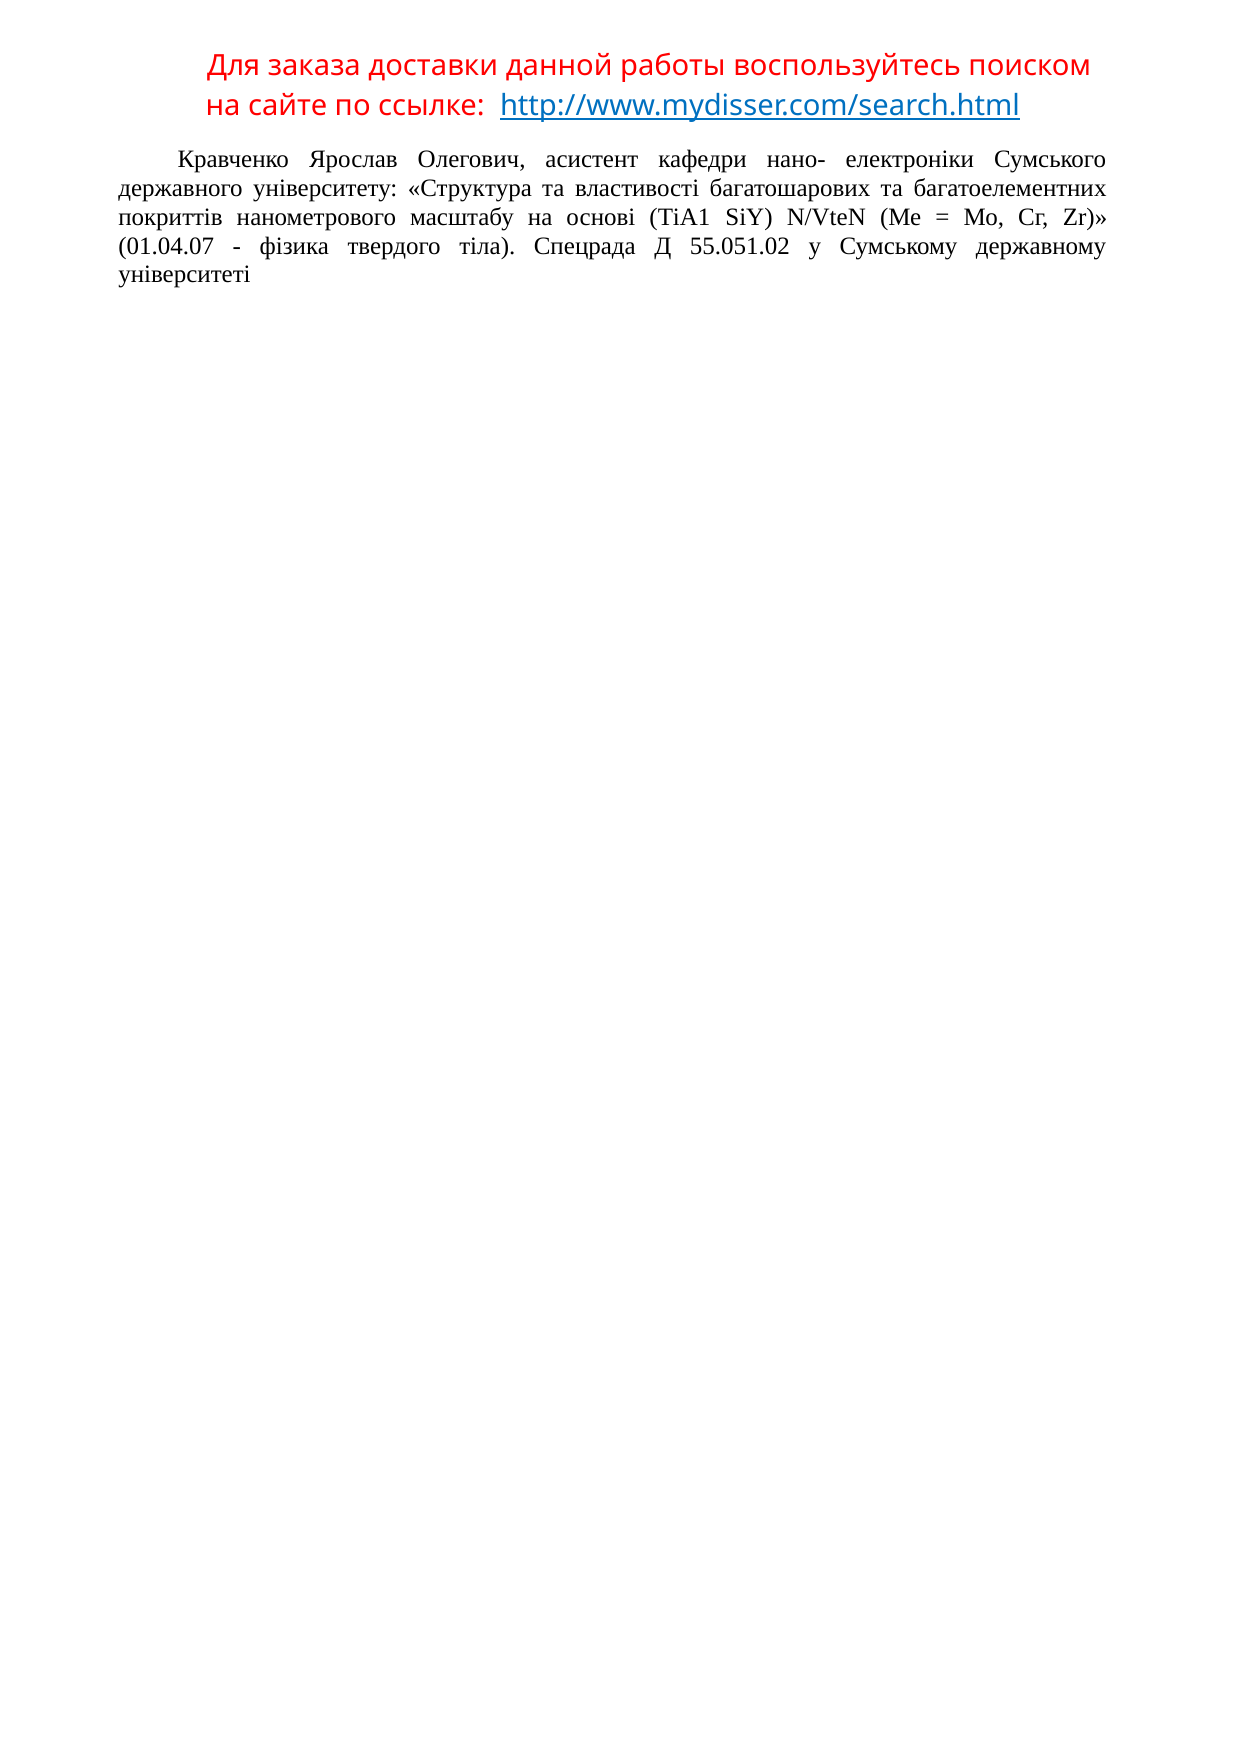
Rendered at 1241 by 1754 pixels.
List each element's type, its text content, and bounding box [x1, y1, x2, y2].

text Кравченко Ярослав Олегович, асистент кафедри нано- електроніки Сумського державного університету: «Структура та властивості багатошарових та багатоелементних покриттів нанометрового масштабу на основі (ТіА1 SiY) N/VteN (Ме = Мо, Сг, Zr)» (01.04.07 - фізика твердого тіла). Спецрада Д 55.051.02 у Сумському державному університеті [118, 144, 1107, 288]
